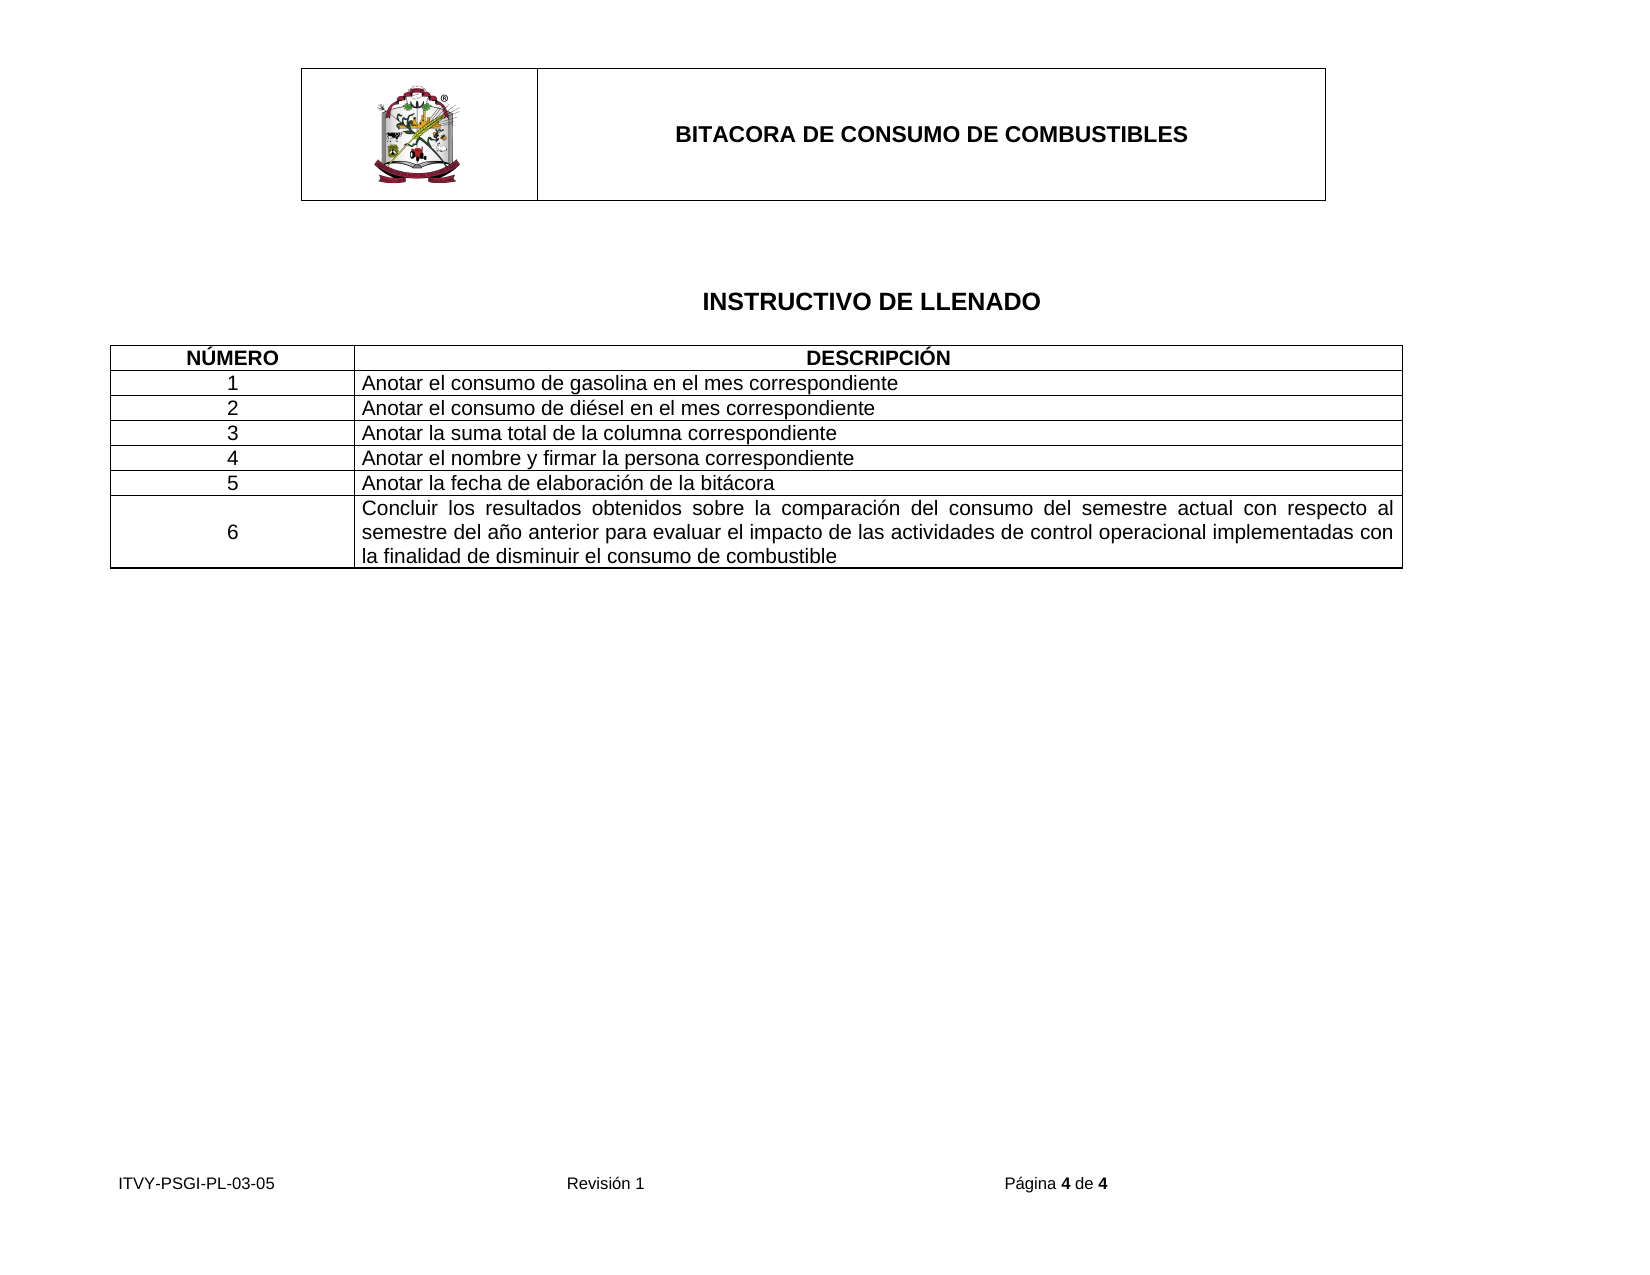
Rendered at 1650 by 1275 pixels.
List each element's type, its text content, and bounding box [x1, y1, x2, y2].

table_cell Anotar la fecha de elaboración de la bitácora [355, 471, 1402, 494]
table_cell Anotar el nombre y firmar la persona correspondiente [355, 446, 1402, 469]
table_cell Anotar la suma total de la columna correspondiente [355, 421, 1402, 444]
table_cell Concluir los resultados obtenidos sobre la comparación del consumo del semestre actual con respecto al semestre del año anterior para evaluar el impacto de las actividades de control operacional implementadas con la finalidad de disminuir el consumo de combustible [355, 496, 1402, 567]
table_cell 3 [111, 421, 354, 444]
table_header NÚMERO [111, 346, 354, 369]
table_cell 6 [111, 496, 354, 567]
picture [373, 81, 462, 190]
table_cell 2 [111, 396, 354, 419]
table_header DESCRIPCIÓN [355, 346, 1402, 369]
table_cell Anotar el consumo de gasolina en el mes correspondiente [355, 371, 1402, 394]
table_cell 5 [111, 471, 354, 494]
table_cell 1 [111, 371, 354, 394]
list INSTRUCTIVO DE LLENADO [118, 287, 1625, 316]
table_cell Anotar el consumo de diésel en el mes correspondiente [355, 396, 1402, 419]
table_cell 4 [111, 446, 354, 469]
